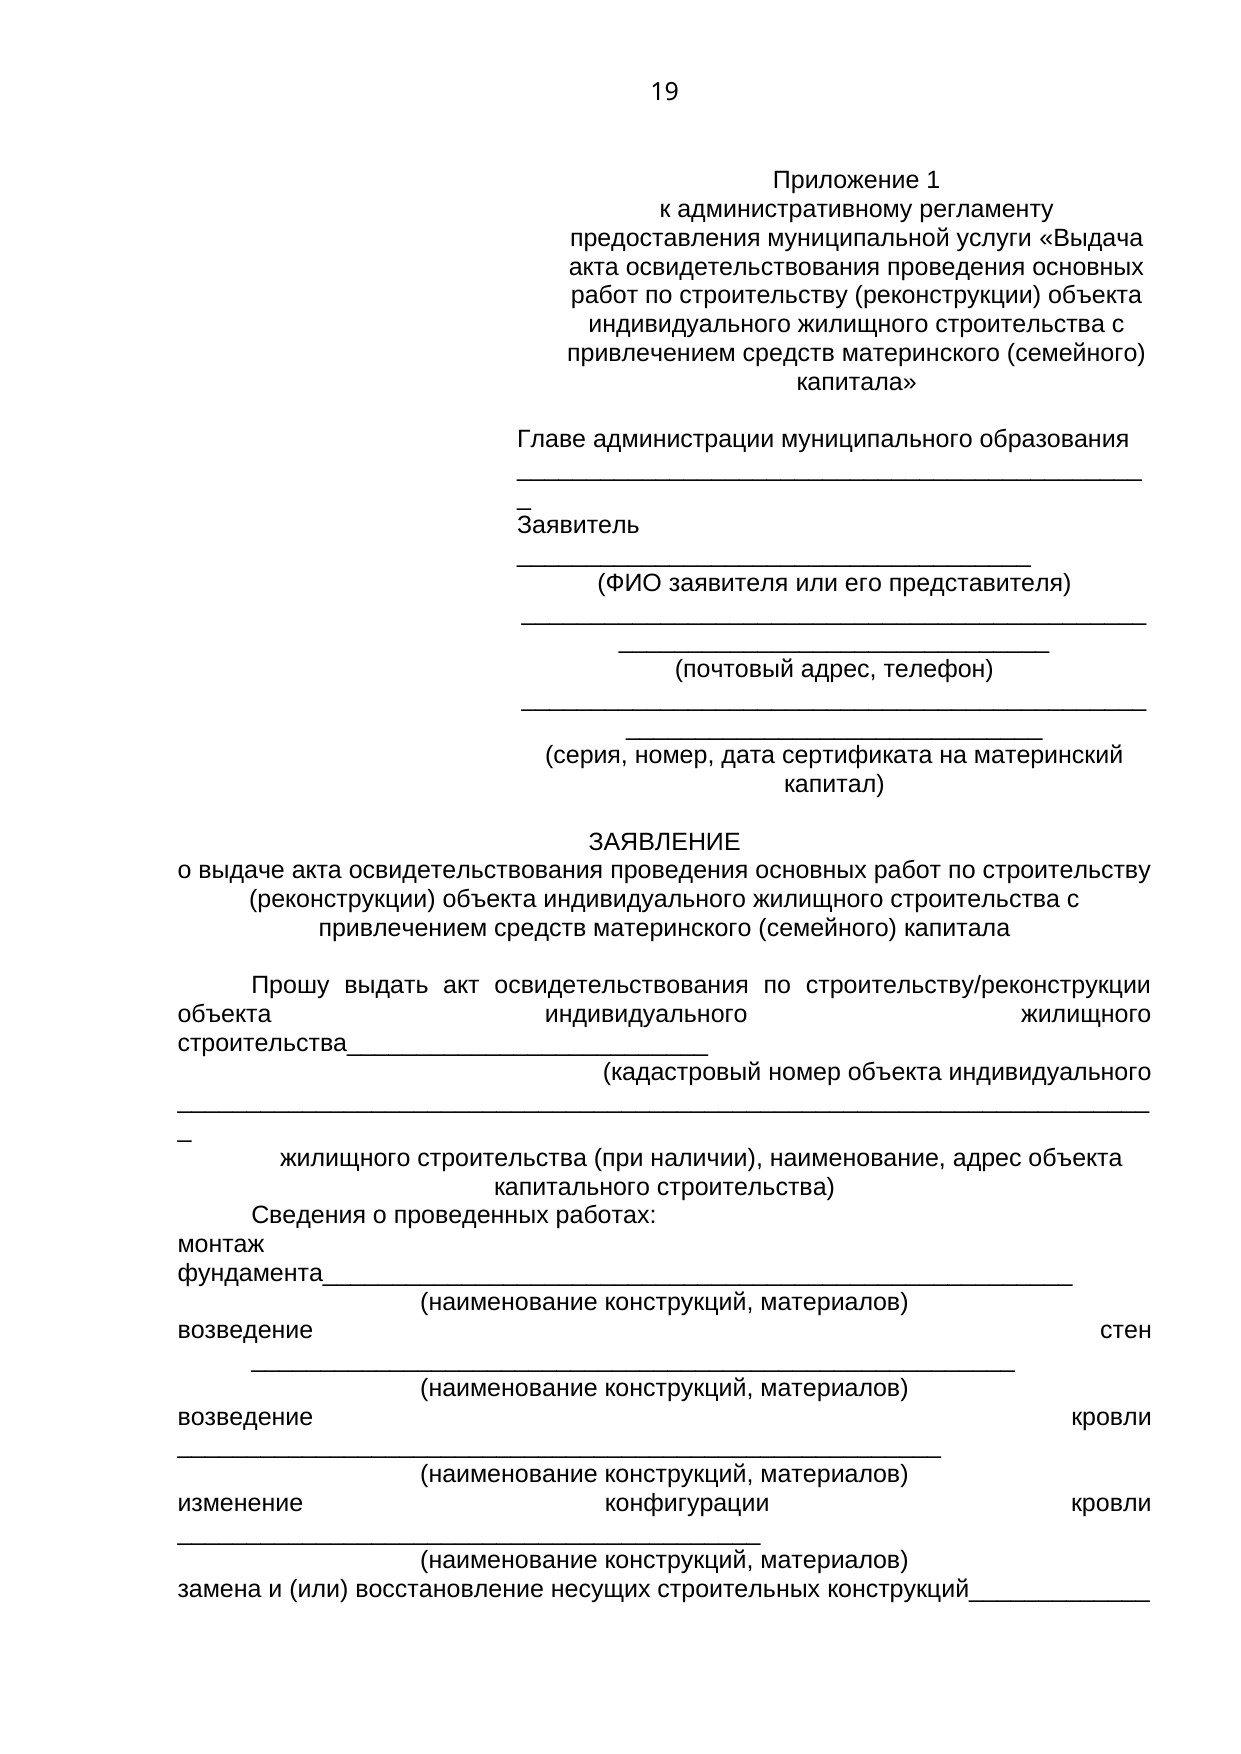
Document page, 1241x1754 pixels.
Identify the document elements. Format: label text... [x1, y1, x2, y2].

text возведение стен _______________________________________________________ [177, 1315, 1152, 1373]
text ____________________________________________________________________________ [517, 597, 1152, 654]
text о выдаче акта освидетельствования проведения основных работ по строительству (реконструкции) объекта индивидуального жилищного строительства с привлечением средств материнского (семейного) капитала [177, 855, 1152, 942]
text (наименование конструкций, материалов) [177, 1287, 1152, 1315]
text жилищного строительства (при наличии), наименование, адрес объекта капитального строительства) [177, 1143, 1152, 1200]
text замена и (или) восстановление несущих строительных конструкций_____________ [177, 1574, 1152, 1603]
text Прошу выдать акт освидетельствования по строительству/реконструкции объекта индивидуального жилищного строительства__________________________ [177, 970, 1152, 1057]
text _______________________________________________________________________ [177, 1085, 1152, 1143]
text (наименование конструкций, материалов) [177, 1459, 1152, 1488]
text к административному регламенту предоставления муниципальной услуги «Выдача акта освидетельствования проведения основных работ по строительству (реконструкции) объекта индивидуального жилищного строительства с привлечением средств материнского (семейного) капитала» [561, 194, 1152, 395]
text (почтовый адрес, телефон) [517, 654, 1152, 683]
text возведение кровли _______________________________________________________ [177, 1402, 1152, 1459]
text Заявитель _____________________________________ [517, 510, 1152, 568]
text Главе администрации муниципального образования ______________________________________________ [517, 424, 1152, 510]
text монтаж фундамента______________________________________________________ [177, 1229, 1152, 1287]
text (ФИО заявителя или его представителя) [517, 568, 1152, 597]
text изменение конфигурации кровли __________________________________________ [177, 1488, 1152, 1545]
text (наименование конструкций, материалов) [177, 1373, 1152, 1402]
text ___________________________________________________________________________ [517, 683, 1152, 740]
text (наименование конструкций, материалов) [177, 1545, 1152, 1574]
text ЗАЯВЛЕНИЕ [177, 827, 1152, 855]
text Сведения о проведенных работах: [177, 1200, 1152, 1229]
text Приложение 1 [561, 165, 1152, 194]
text (кадастровый номер объекта индивидуального [177, 1057, 1152, 1085]
text (серия, номер, дата сертификата на материнский капитал) [517, 740, 1152, 798]
